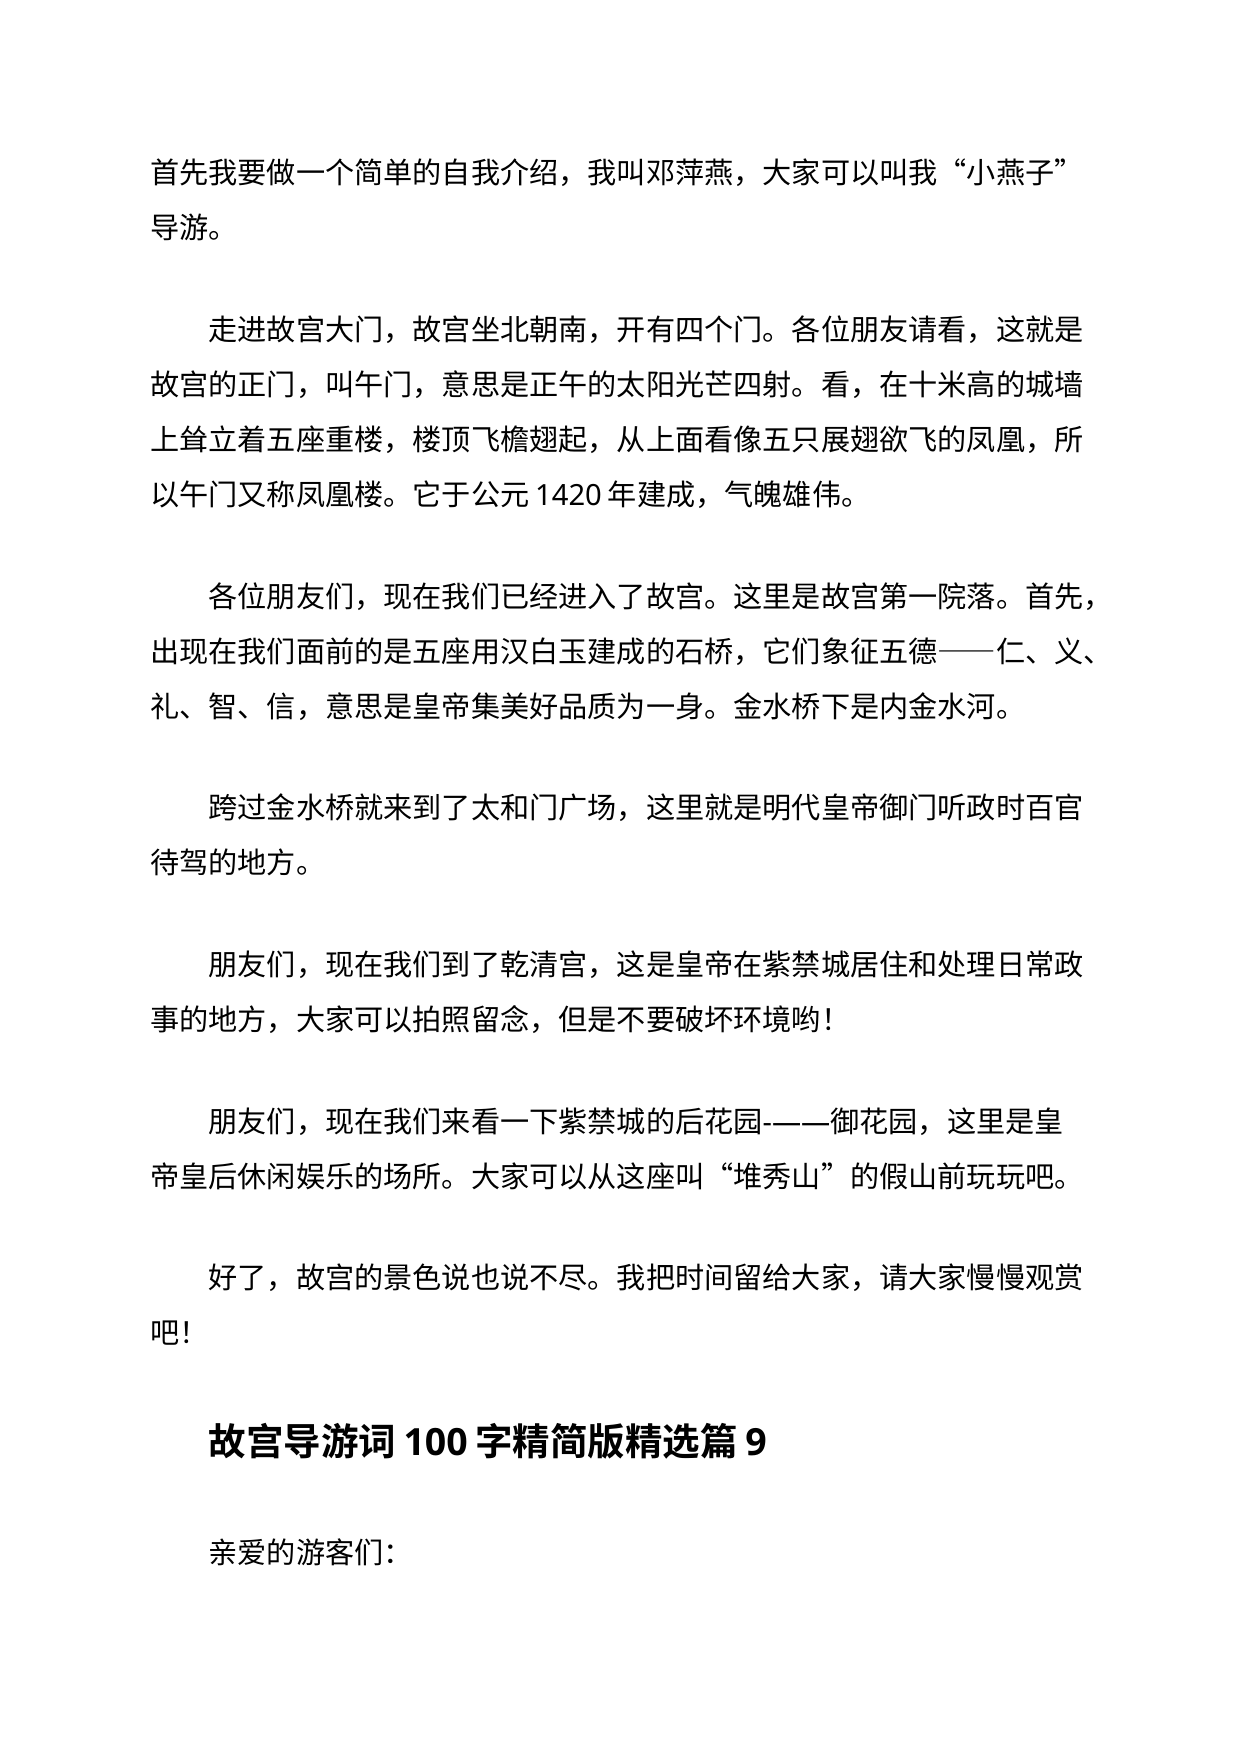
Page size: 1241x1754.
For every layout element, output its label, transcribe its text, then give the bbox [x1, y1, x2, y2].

text 各位朋友们，现在我们已经进入了故宫。这里是故宫第一院落。首先，出现在我们面前的是五座用汉白玉建成的石桥，它们象征五德——仁、义、礼、智、信，意思是皇帝集美好品质为一身。金水桥下是内金水河。 [150, 573, 1090, 725]
text 朋友们，现在我们到了乾清宫，这是皇帝在紫禁城居住和处理日常政事的地方，大家可以拍照留念，但是不要破坏环境哟！ [150, 942, 1090, 1039]
text 跨过金水桥就来到了太和门广场，这里就是明代皇帝御门听政时百官待驾的地方。 [150, 785, 1090, 882]
text 走进故宫大门，故宫坐北朝南，开有四个门。各位朋友请看，这就是故宫的正门，叫午门，意思是正午的太阳光芒四射。看，在十米高的城墙上耸立着五座重楼，楼顶飞檐翅起，从上面看像五只展翅欲飞的凤凰，所以午门又称凤凰楼。它于公元1420年建成，气魄雄伟。 [150, 307, 1090, 514]
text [150, 150, 1090, 247]
text 朋友们，现在我们来看一下紫禁城的后花园-——御花园，这里是皇帝皇后休闲娱乐的场所。大家可以从这座叫“堆秀山”的假山前玩玩吧。 [150, 1098, 1090, 1196]
text 好了，故宫的景色说也说不尽。我把时间留给大家，请大家慢慢观赏吧！ [150, 1255, 1090, 1352]
text 故宫导游词100字精简版精选篇9 [150, 1412, 1090, 1466]
text 亲爱的游客们： [150, 1529, 1090, 1572]
